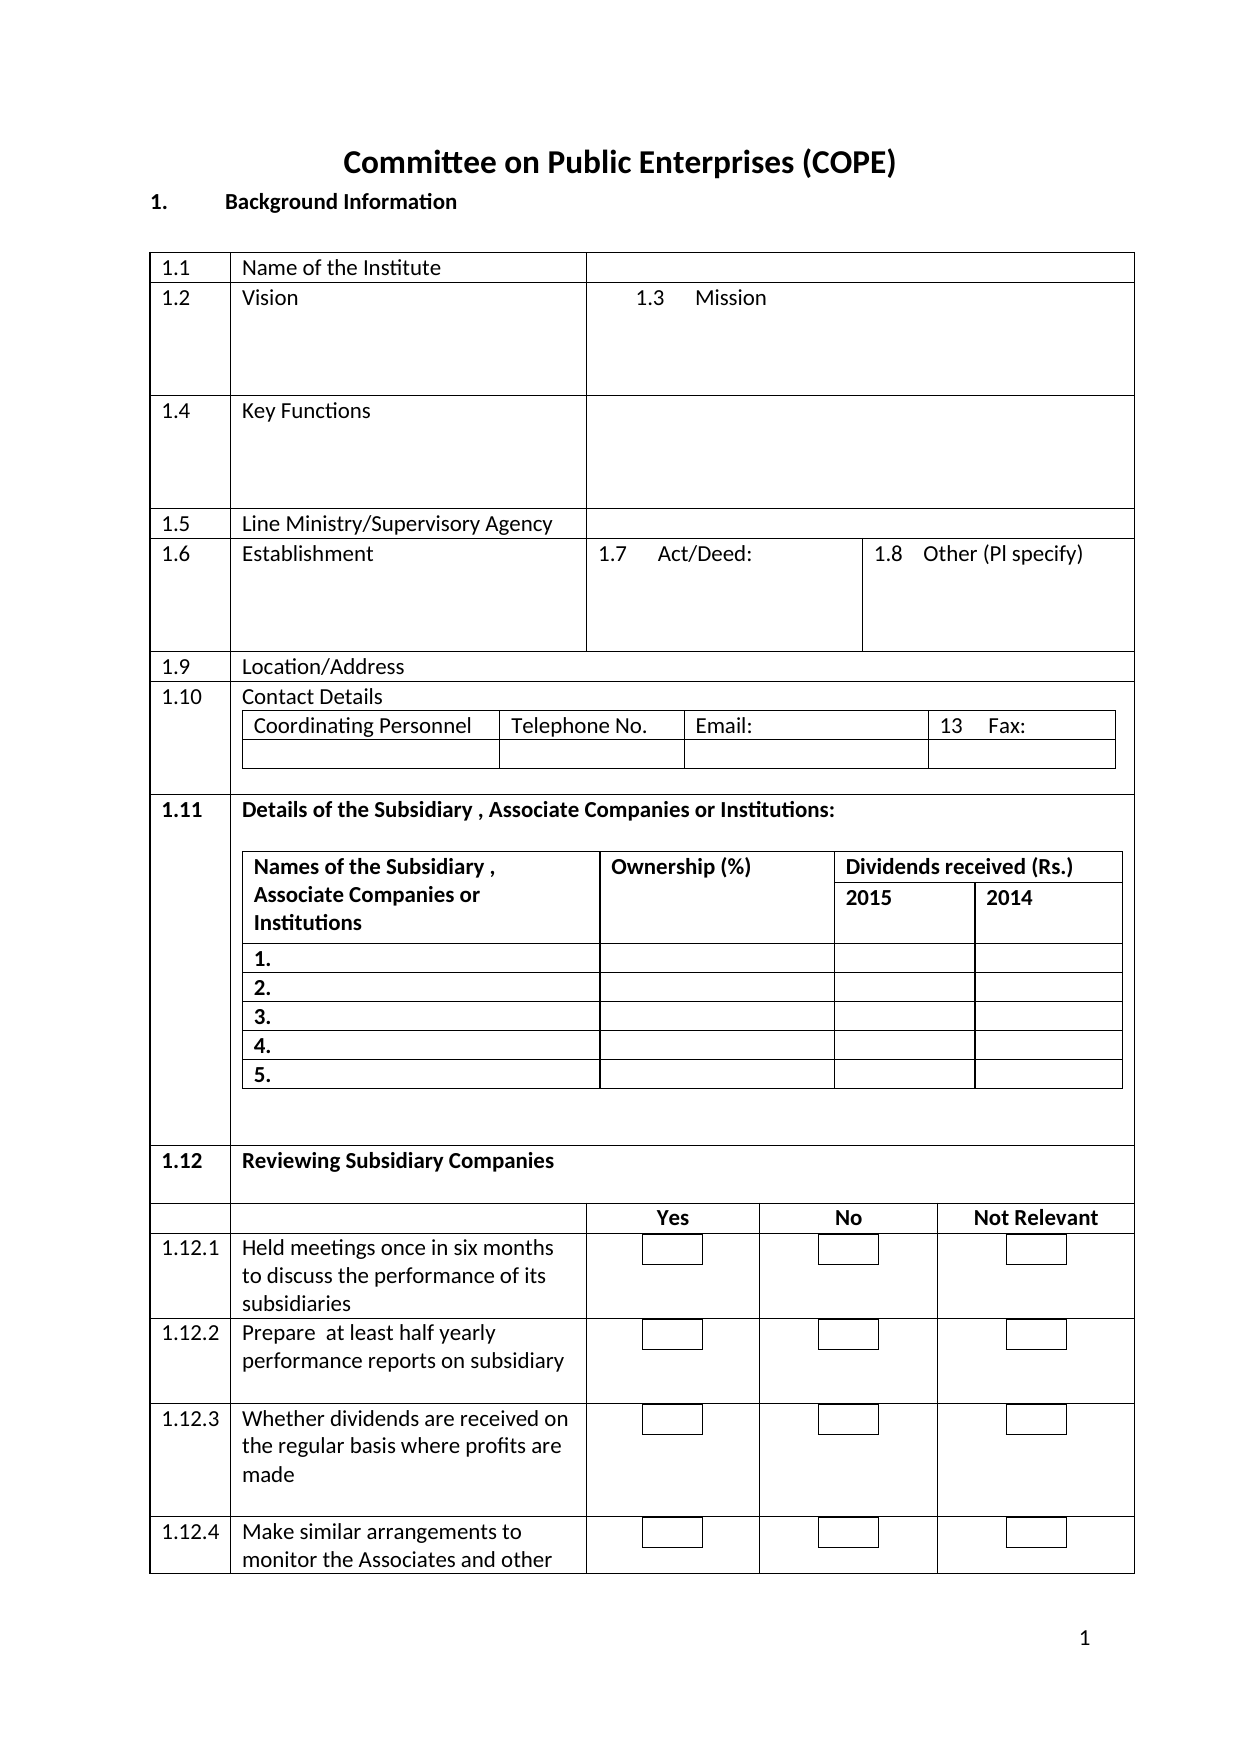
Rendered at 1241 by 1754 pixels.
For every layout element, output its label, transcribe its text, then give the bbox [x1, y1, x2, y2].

table_cell [760, 1404, 937, 1516]
table_cell [587, 509, 1134, 538]
table_cell Held meetings once in six months to discuss the performance of its subsidiaries [231, 1234, 586, 1317]
table_cell Vision [231, 283, 586, 395]
table_cell 1.11 [151, 795, 230, 1145]
table_cell [938, 1234, 1134, 1317]
table_cell 1.5 [151, 509, 230, 538]
table_cell Line Ministry/Supervisory Agency [231, 509, 586, 538]
table_header [587, 253, 1134, 282]
table_cell [151, 1204, 230, 1232]
table_cell 1.8 Other (Pl specify) [863, 539, 1134, 651]
table_cell Establishment [231, 539, 586, 651]
table_cell Mission [587, 283, 1134, 395]
table_cell Contact Details [231, 682, 1134, 794]
table_cell 1.12.4 [151, 1517, 230, 1573]
table_cell [938, 1404, 1134, 1516]
table_cell Yes [587, 1204, 759, 1232]
table_cell 1.12 [151, 1146, 230, 1202]
table_header Name of the Institute [231, 253, 586, 282]
table_cell [938, 1517, 1134, 1573]
table_cell 1.12.2 [151, 1319, 230, 1403]
table_header 1.1 [151, 253, 230, 282]
table_cell 1.9 [151, 652, 230, 681]
table_cell 1.7 Act/Deed: [587, 539, 862, 651]
table_cell [587, 1319, 759, 1403]
table_cell 1.12.1 [151, 1234, 230, 1317]
table_cell [760, 1517, 937, 1573]
table_cell [231, 1204, 586, 1232]
table_cell [587, 396, 1134, 508]
table_cell No [760, 1204, 937, 1232]
table_cell 1.4 [151, 396, 230, 508]
table_cell 1.2 [151, 283, 230, 395]
table_cell Reviewing Subsidiary Companies [231, 1146, 1134, 1202]
table_cell Not Relevant [938, 1204, 1134, 1232]
text Committee on Public Enterprises (COPE) [150, 141, 1090, 181]
table_cell [587, 1234, 759, 1317]
table_cell Prepare at least half yearly performance reports on subsidiary [231, 1319, 586, 1403]
table_cell Location/Address [231, 652, 1134, 681]
table_cell 1.10 [151, 682, 230, 794]
table_cell 1.6 [151, 539, 230, 651]
table_cell Key Functions [231, 396, 586, 508]
table_cell [587, 1404, 759, 1516]
table_cell [760, 1234, 937, 1317]
table_cell [760, 1319, 937, 1403]
table_cell Whether dividends are received on the regular basis where profits are made [231, 1404, 586, 1516]
table_cell 1.12.3 [151, 1404, 230, 1516]
table_cell [587, 1517, 759, 1573]
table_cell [231, 1517, 586, 1573]
table_cell [938, 1319, 1134, 1403]
list Background Information [150, 187, 1090, 215]
table_cell Details of the Subsidiary , Associate Companies or Institutions: [231, 795, 1134, 1145]
